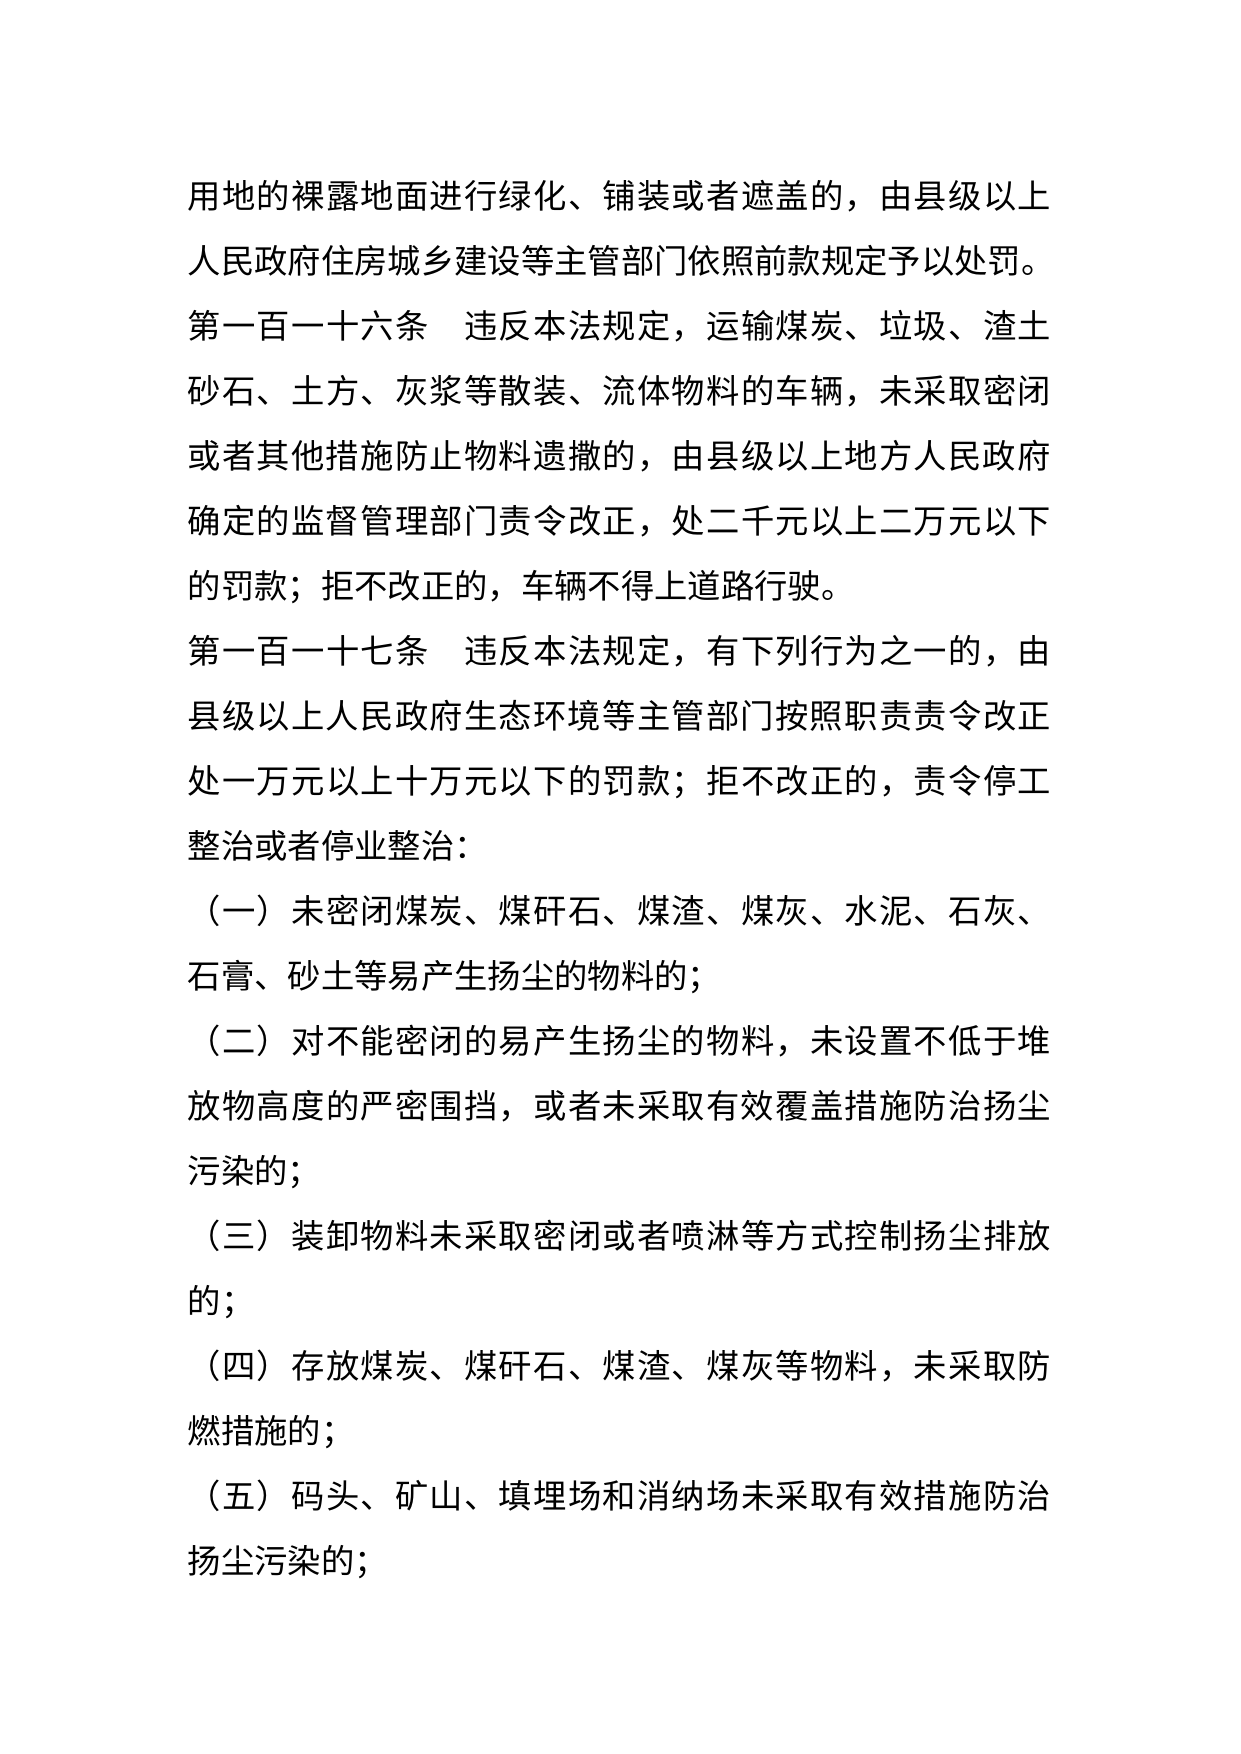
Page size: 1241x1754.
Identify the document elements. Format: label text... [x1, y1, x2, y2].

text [187, 162, 1053, 292]
text （二）对不能密闭的易产生扬尘的物料，未设置不低于堆放物高度的严密围挡，或者未采取有效覆盖措施防治扬尘污染的； [187, 1007, 1053, 1202]
text （三）装卸物料未采取密闭或者喷淋等方式控制扬尘排放的； [187, 1202, 1053, 1332]
text （四）存放煤炭、煤矸石、煤渣、煤灰等物料，未采取防燃措施的； [187, 1332, 1053, 1462]
text （一）未密闭煤炭、煤矸石、煤渣、煤灰、水泥、石灰、石膏、砂土等易产生扬尘的物料的； [187, 877, 1053, 1007]
text 第一百一十七条 违反本法规定，有下列行为之一的，由县级以上人民政府生态环境等主管部门按照职责责令改正，处一万元以上十万元以下的罚款；拒不改正的，责令停工整治或者停业整治： [187, 617, 1053, 877]
text 第一百一十六条 违反本法规定，运输煤炭、垃圾、渣土、砂石、土方、灰浆等散装、流体物料的车辆，未采取密闭或者其他措施防止物料遗撒的，由县级以上地方人民政府确定的监督管理部门责令改正，处二千元以上二万元以下的罚款；拒不改正的，车辆不得上道路行驶。 [187, 292, 1053, 617]
text （五）码头、矿山、填埋场和消纳场未采取有效措施防治扬尘污染的； [187, 1462, 1053, 1592]
